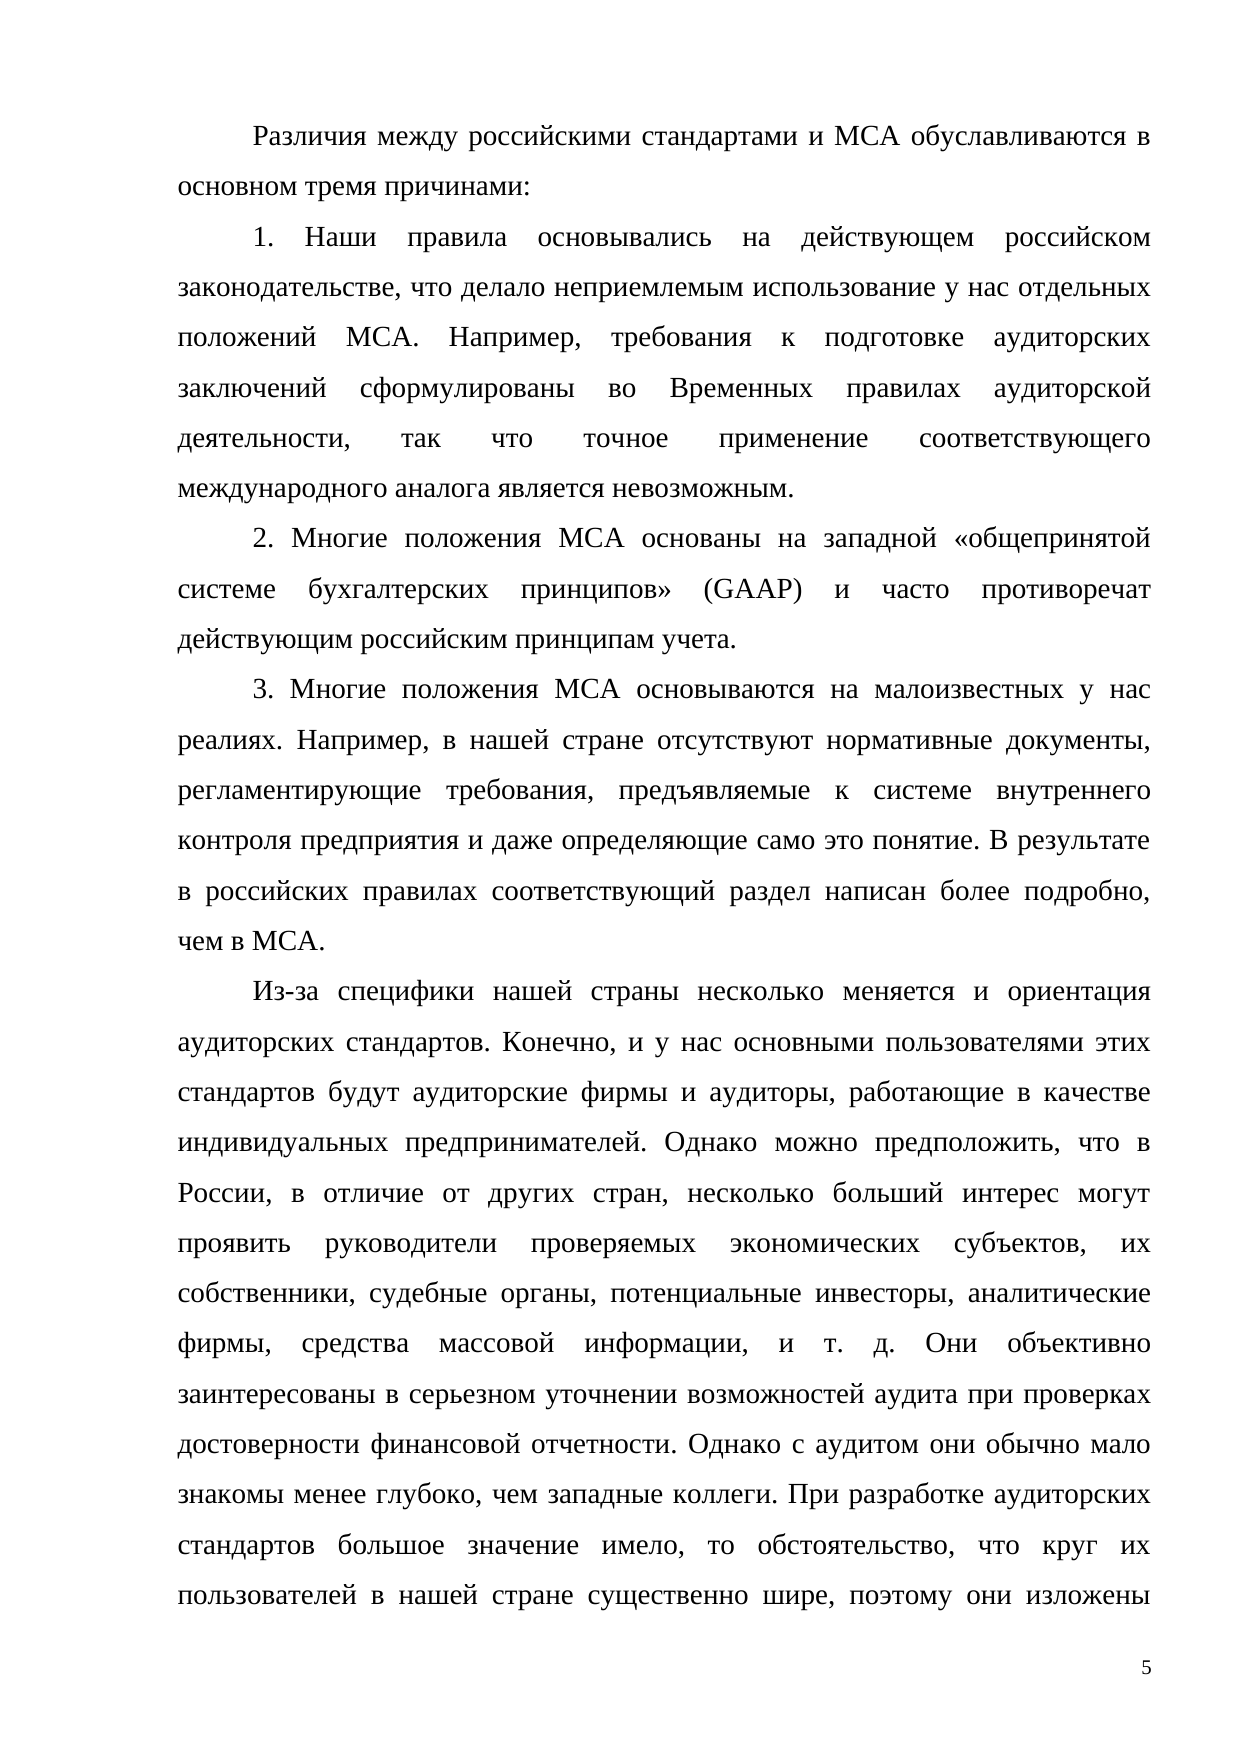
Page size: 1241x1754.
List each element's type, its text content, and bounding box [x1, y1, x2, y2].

text Различия между российскими стандартами и МСА обуславливаются в основном тремя причинами: [177, 118, 1152, 202]
text 1. Наши правила основывались на действующем российском законодательстве, что делало неприемлемым использование у нac oтдeльныx положений МСА. Например, требования к подготовке аудиторских заключений сформулированы во Временных правилах аудиторской деятельности, так что точное применение соответствующего международного аналога является невозможным. [177, 219, 1152, 504]
text 2. Многие положения МСА основаны на западной «общепринятой системе бухгалтерских принципов» (GAAP) и часто противоречат действующим российским принципам учета. [177, 521, 1152, 655]
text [177, 973, 1152, 1611]
text 3. Многие положения МСА основываются на малоизвестных у нас реалиях. Например, в нашей стране отсутствуют нормативные документы, регламентирующие требования, предъявляемые к системе внутреннего контроля предприятия и даже определяющие само это понятие. В результате в российских правилах соответствующий раздел написан более подробно, чем в МСА. [177, 672, 1152, 957]
